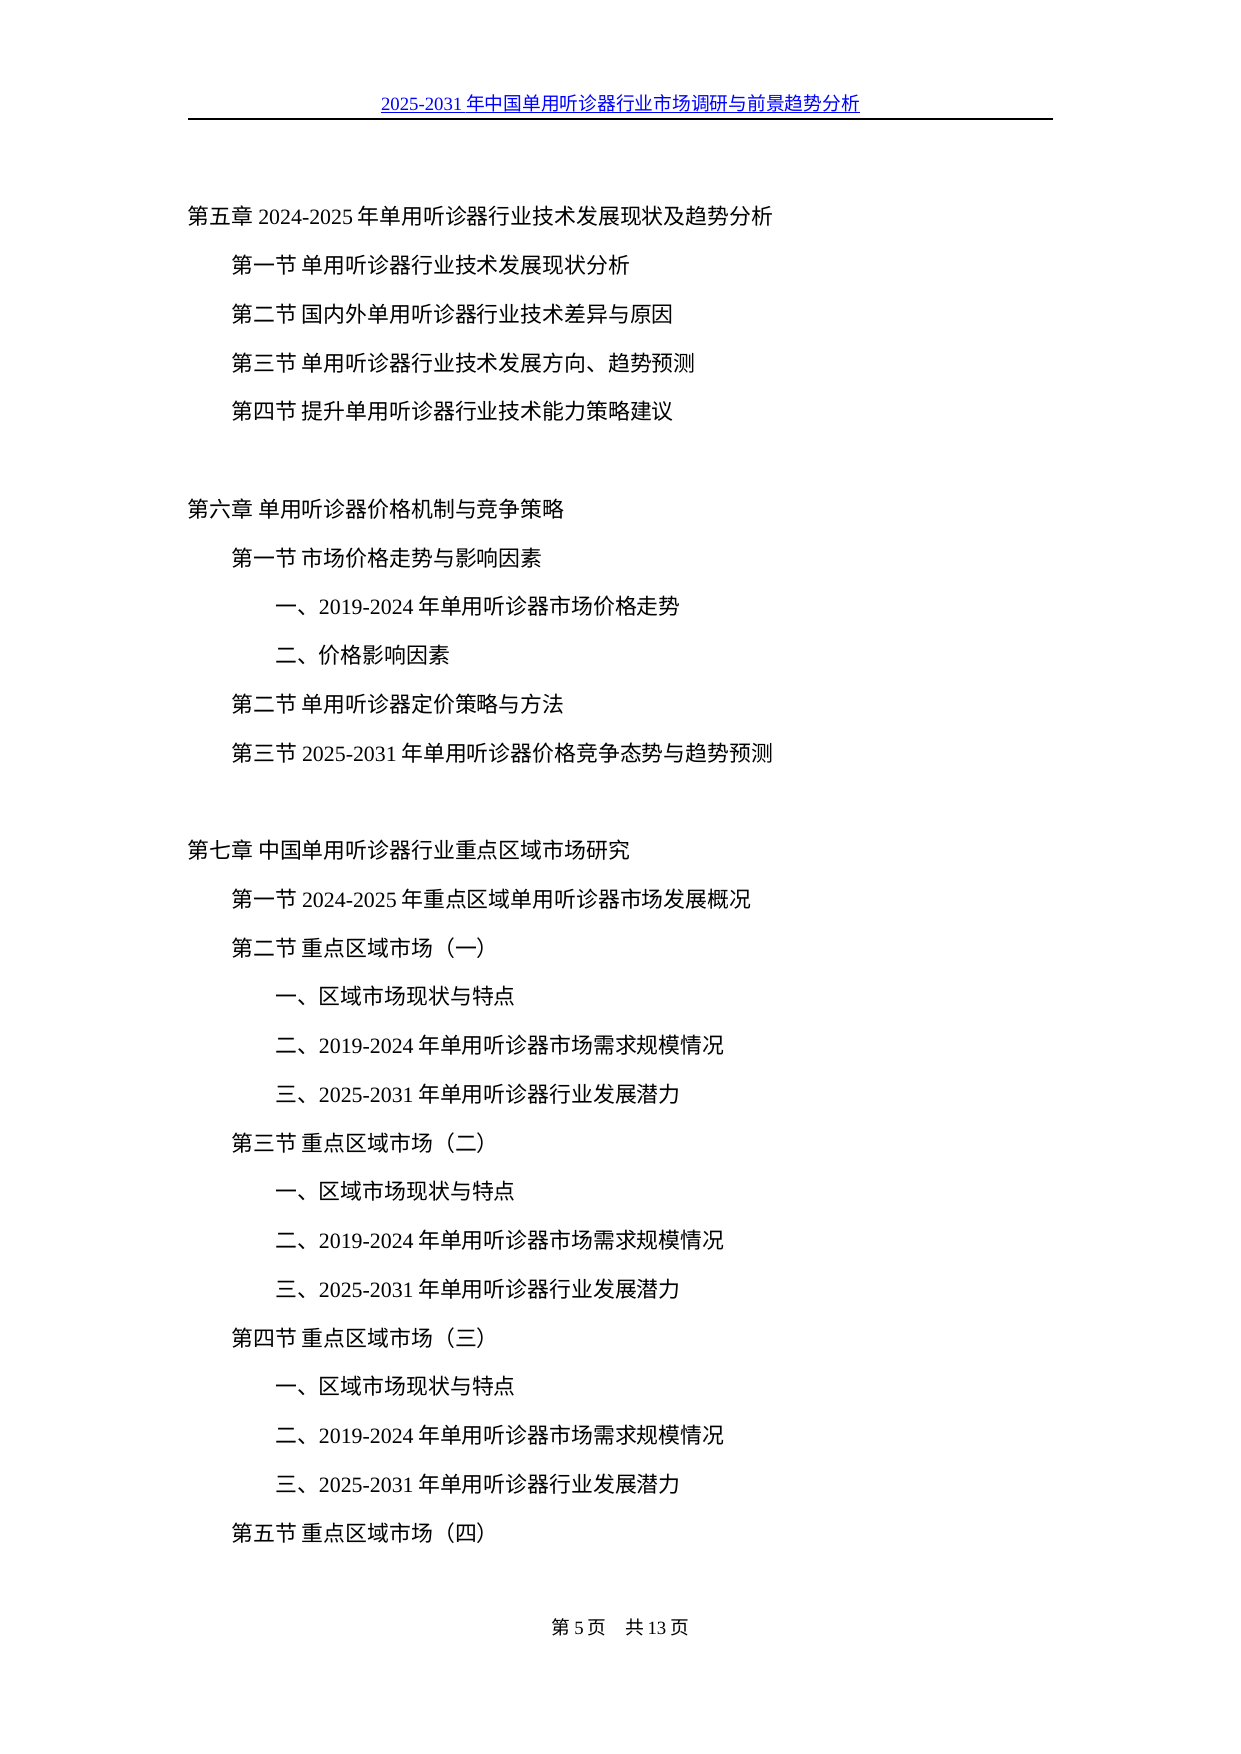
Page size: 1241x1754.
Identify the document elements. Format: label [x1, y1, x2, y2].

text [187, 150, 1053, 1548]
